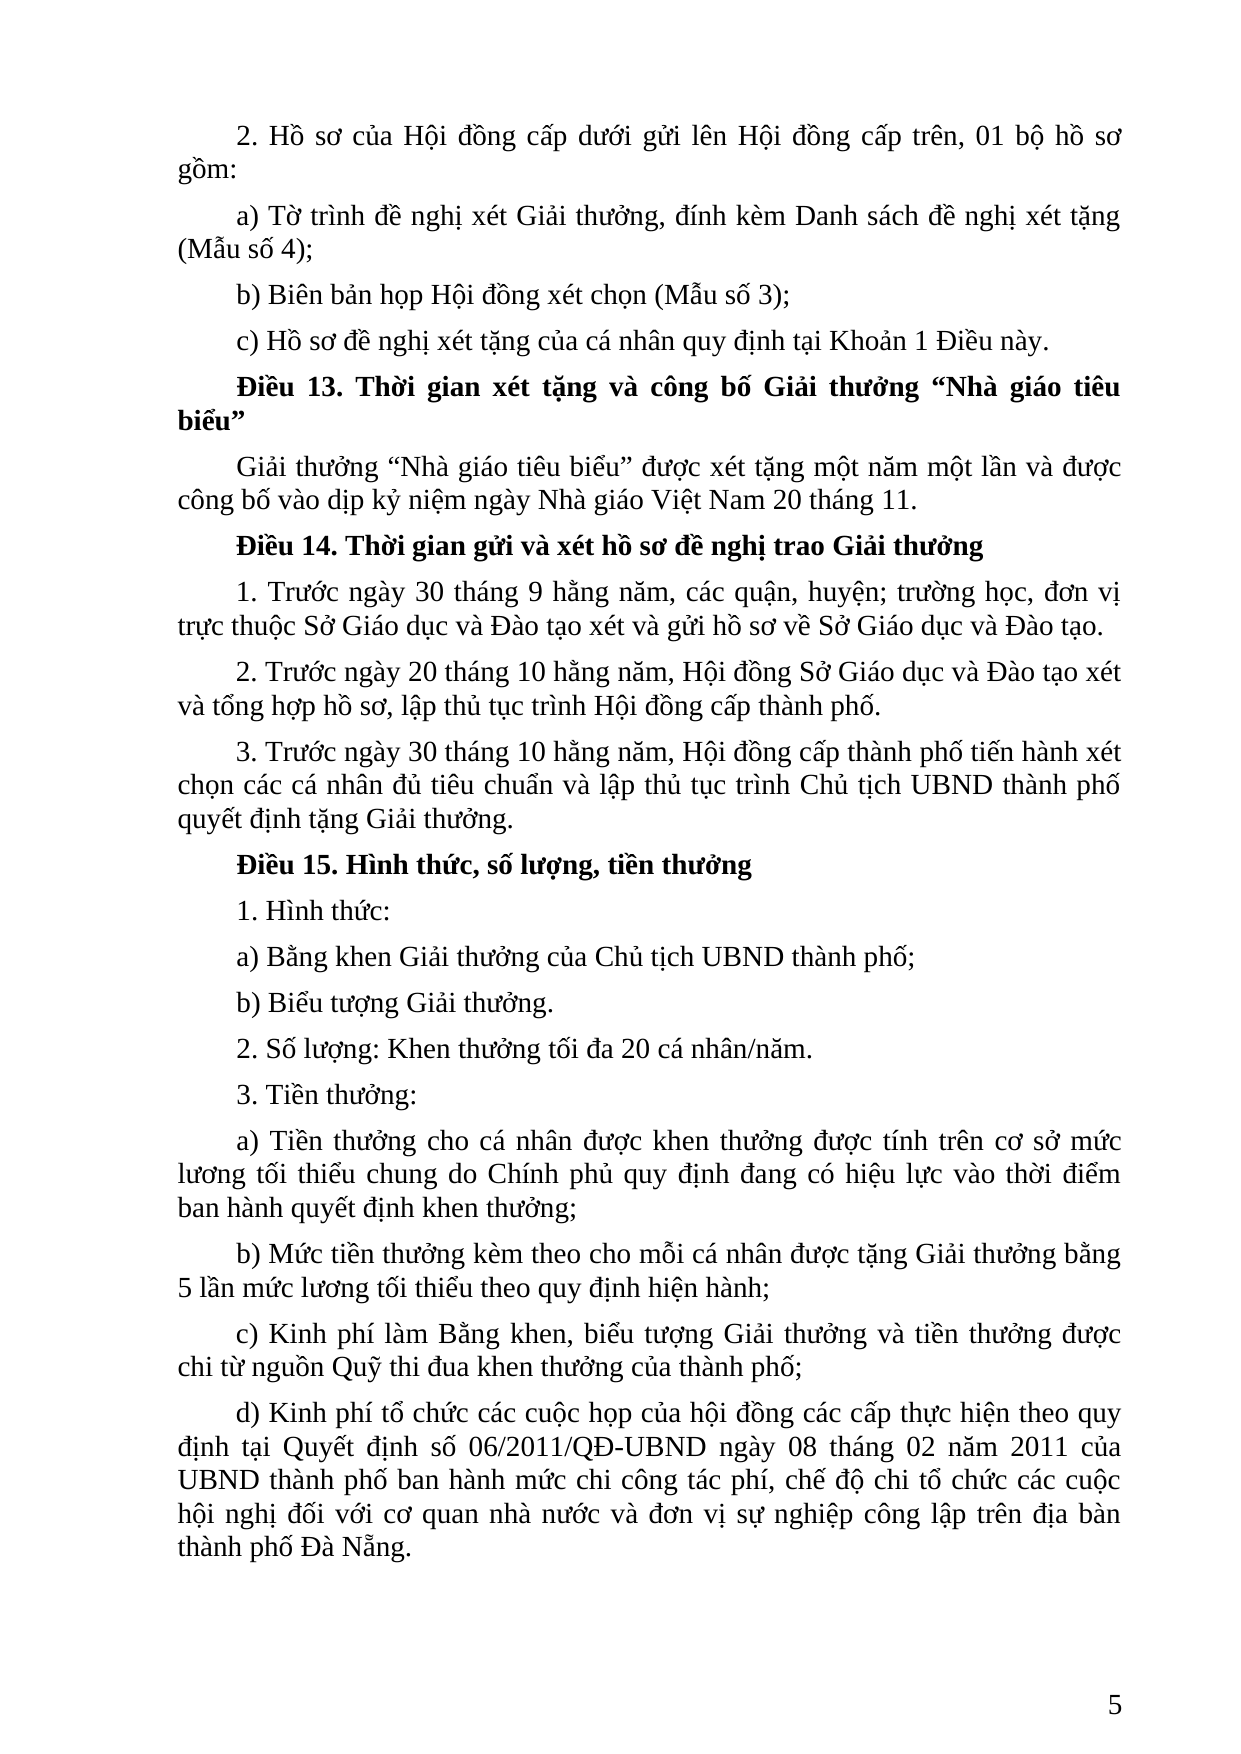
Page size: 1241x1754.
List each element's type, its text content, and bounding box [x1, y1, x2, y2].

text c) Kinh phí làm Bằng khen, biểu tượng Giải thưởng và tiền thưởng được chi từ nguồn Quỹ thi đua khen thưởng của thành phố; [177, 1316, 1122, 1383]
text a) Tiền thưởng cho cá nhân được khen thưởng được tính trên cơ sở mức lương tối thiểu chung do Chính phủ quy định đang có hiệu lực vào thời điểm ban hành quyết định khen thưởng; [177, 1123, 1122, 1224]
text 1. Hình thức: [177, 893, 1122, 926]
text c) Hồ sơ đề nghị xét tặng của cá nhân quy định tại Khoản 1 Điều này. [177, 323, 1122, 357]
text Điều 15. Hình thức, số lượng, tiền thưởng [177, 847, 1122, 880]
text b) Mức tiền thưởng kèm theo cho mỗi cá nhân được tặng Giải thưởng bằng 5 lần mức lương tối thiểu theo quy định hiện hành; [177, 1236, 1122, 1303]
text a) Tờ trình đề nghị xét Giải thưởng, đính kèm Danh sách đề nghị xét tặng (Mẫu số 4); [177, 198, 1122, 265]
text b) Biên bản họp Hội đồng xét chọn (Mẫu số 3); [177, 277, 1122, 311]
text Điều 13. Thời gian xét tặng và công bố Giải thưởng “Nhà giáo tiêu biểu” [177, 369, 1122, 436]
text 2. Số lượng: Khen thưởng tối đa 20 cá nhân/năm. [177, 1031, 1122, 1064]
text b) Biểu tượng Giải thưởng. [177, 985, 1122, 1018]
text 2. Hồ sơ của Hội đồng cấp dưới gửi lên Hội đồng cấp trên, 01 bộ hồ sơ gồm: [177, 118, 1122, 185]
text Điều 14. Thời gian gửi và xét hồ sơ đề nghị trao Giải thưởng [177, 528, 1122, 562]
text 2. Trước ngày 20 tháng 10 hằng năm, Hội đồng Sở Giáo dục và Đào tạo xét và tổng hợp hồ sơ, lập thủ tục trình Hội đồng cấp thành phố. [177, 654, 1122, 721]
text 3. Trước ngày 30 tháng 10 hằng năm, Hội đồng cấp thành phố tiến hành xét chọn các cá nhân đủ tiêu chuẩn và lập thủ tục trình Chủ tịch UBND thành phố quyết định tặng Giải thưởng. [177, 734, 1122, 834]
text Giải thưởng “Nhà giáo tiêu biểu” được xét tặng một năm một lần và được công bố vào dịp kỷ niệm ngày Nhà giáo Việt Nam 20 tháng 11. [177, 449, 1122, 516]
text d) Kinh phí tổ chức các cuộc họp của hội đồng các cấp thực hiện theo quy định tại Quyết định số 06/2011/QĐ-UBND ngày 08 tháng 02 năm 2011 của UBND thành phố ban hành mức chi công tác phí, chế độ chi tổ chức các cuộc hội nghị đối với cơ quan nhà nước và đơn vị sự nghiệp công lập trên địa bàn thành phố Đà Nẵng. [177, 1395, 1122, 1563]
text 1. Trước ngày 30 tháng 9 hằng năm, các quận, huyện; trường học, đơn vị trực thuộc Sở Giáo dục và Đào tạo xét và gửi hồ sơ về Sở Giáo dục và Đào tạo. [177, 574, 1122, 642]
text 3. Tiền thưởng: [177, 1077, 1122, 1111]
text a) Bằng khen Giải thưởng của Chủ tịch UBND thành phố; [177, 939, 1122, 972]
